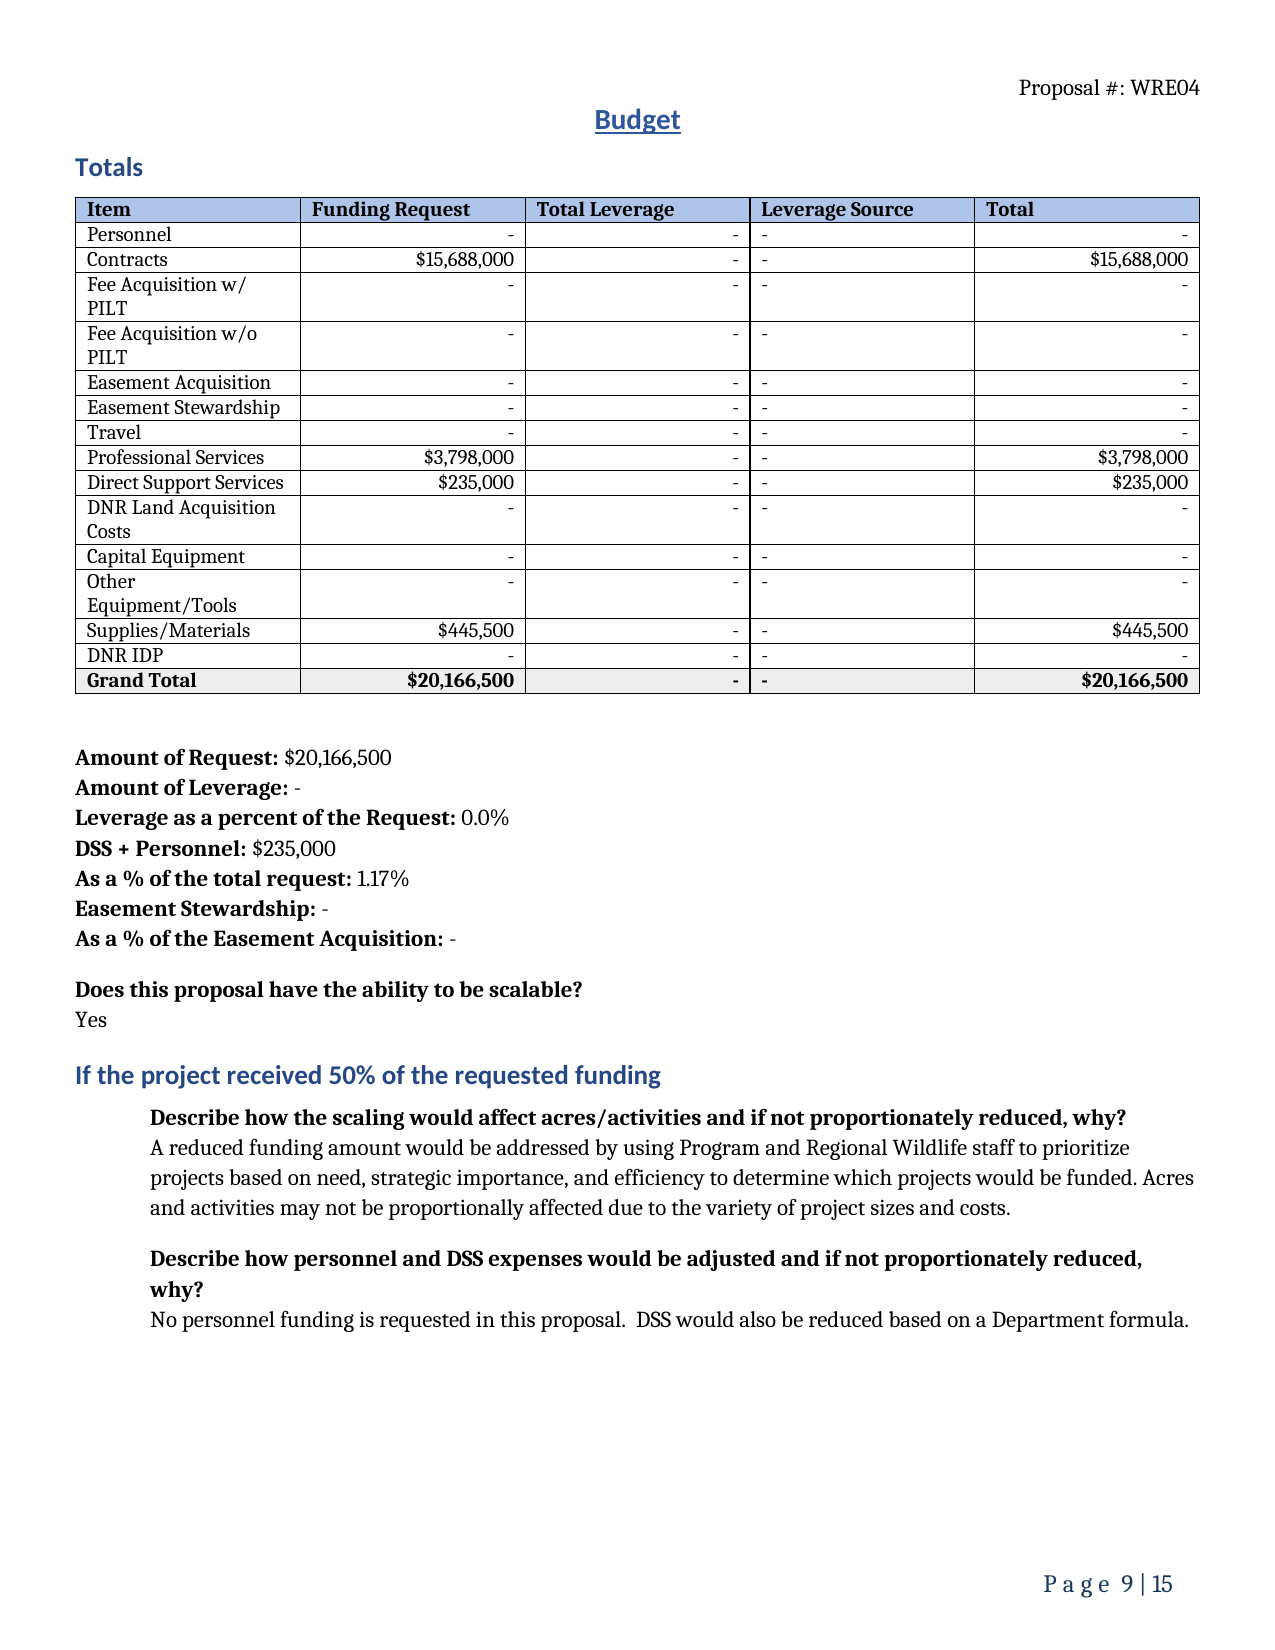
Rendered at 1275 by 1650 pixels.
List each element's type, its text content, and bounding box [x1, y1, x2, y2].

table_cell - [526, 371, 749, 395]
table_cell - [975, 496, 1199, 544]
text Amount of Request: $20,166,500 Amount of Leverage: - Leverage as a percent of the Request: 0.0% DSS + Personnel: $235,000 As a % of the total request: 1.17% Easement Stewardship: - As a % of the Easement Acquisition: - [75, 745, 1200, 952]
table_cell - [975, 223, 1199, 247]
table_cell Easement Acquisition [76, 371, 300, 395]
table_cell - [975, 644, 1199, 668]
table_cell - [751, 669, 974, 693]
table_cell Easement Stewardship [76, 396, 300, 420]
table_cell Personnel [76, 223, 300, 247]
subtitle If the project received 50% of the requested funding [75, 1058, 1200, 1091]
table_header Item [76, 198, 300, 222]
table_cell - [526, 248, 749, 272]
table_cell - [301, 371, 525, 395]
table_cell - [975, 322, 1199, 370]
table_cell Grand Total [76, 669, 300, 693]
table_cell $3,798,000 [301, 446, 525, 470]
table_cell - [751, 471, 974, 495]
table_cell - [301, 644, 525, 668]
table_cell - [751, 322, 974, 370]
table_cell Fee Acquisition w/o PILT [76, 322, 300, 370]
table_header Funding Request [301, 198, 525, 222]
table_cell Supplies/Materials [76, 619, 300, 643]
text Does this proposal have the ability to be scalable? Yes [75, 977, 1200, 1034]
table_cell - [526, 545, 749, 569]
table_cell $445,500 [301, 619, 525, 643]
table_cell $235,000 [975, 471, 1199, 495]
table_cell - [751, 273, 974, 321]
table_cell $235,000 [301, 471, 525, 495]
table_cell - [751, 396, 974, 420]
table_cell Direct Support Services [76, 471, 300, 495]
table_cell - [526, 273, 749, 321]
table_cell Other Equipment/Tools [76, 570, 300, 618]
table_cell Contracts [76, 248, 300, 272]
subtitle Totals [75, 151, 1200, 184]
table_cell $15,688,000 [975, 248, 1199, 272]
table_cell Capital Equipment [76, 545, 300, 569]
table_cell - [526, 446, 749, 470]
table_cell Travel [76, 421, 300, 445]
table_cell - [751, 446, 974, 470]
table_cell - [526, 396, 749, 420]
table_cell - [751, 223, 974, 247]
table_cell - [526, 322, 749, 370]
table_cell $15,688,000 [301, 248, 525, 272]
table_cell - [526, 496, 749, 544]
table_cell $20,166,500 [975, 669, 1199, 693]
table_cell $445,500 [975, 619, 1199, 643]
table_cell - [301, 421, 525, 445]
table_cell - [301, 322, 525, 370]
table_cell - [301, 545, 525, 569]
table_cell - [526, 669, 749, 693]
table_header Total Leverage [526, 198, 749, 222]
table_cell - [526, 619, 749, 643]
table_cell - [751, 570, 974, 618]
table_cell Professional Services [76, 446, 300, 470]
table_cell - [975, 273, 1199, 321]
table_cell $20,166,500 [301, 669, 525, 693]
table_cell - [751, 644, 974, 668]
table_cell - [751, 496, 974, 544]
table_header Leverage Source [751, 198, 974, 222]
table_cell - [751, 421, 974, 445]
table_cell DNR Land Acquisition Costs [76, 496, 300, 544]
table_cell $3,798,000 [975, 446, 1199, 470]
table_cell - [526, 223, 749, 247]
table_cell - [975, 545, 1199, 569]
table_header Total [975, 198, 1199, 222]
table_cell - [301, 273, 525, 321]
table_cell - [751, 545, 974, 569]
table_cell - [751, 248, 974, 272]
table_cell - [975, 396, 1199, 420]
table_cell - [526, 644, 749, 668]
table_cell - [751, 371, 974, 395]
table_cell - [301, 223, 525, 247]
table_cell - [301, 496, 525, 544]
table_cell - [526, 421, 749, 445]
table_cell - [301, 396, 525, 420]
table_cell - [526, 570, 749, 618]
table_cell - [975, 570, 1199, 618]
table_cell - [975, 421, 1199, 445]
table_cell - [526, 471, 749, 495]
table_cell Fee Acquisition w/ PILT [76, 273, 300, 321]
subtitle Budget [75, 101, 1200, 137]
table_cell - [975, 371, 1199, 395]
table_cell - [751, 619, 974, 643]
table_cell - [301, 570, 525, 618]
table_cell DNR IDP [76, 644, 300, 668]
